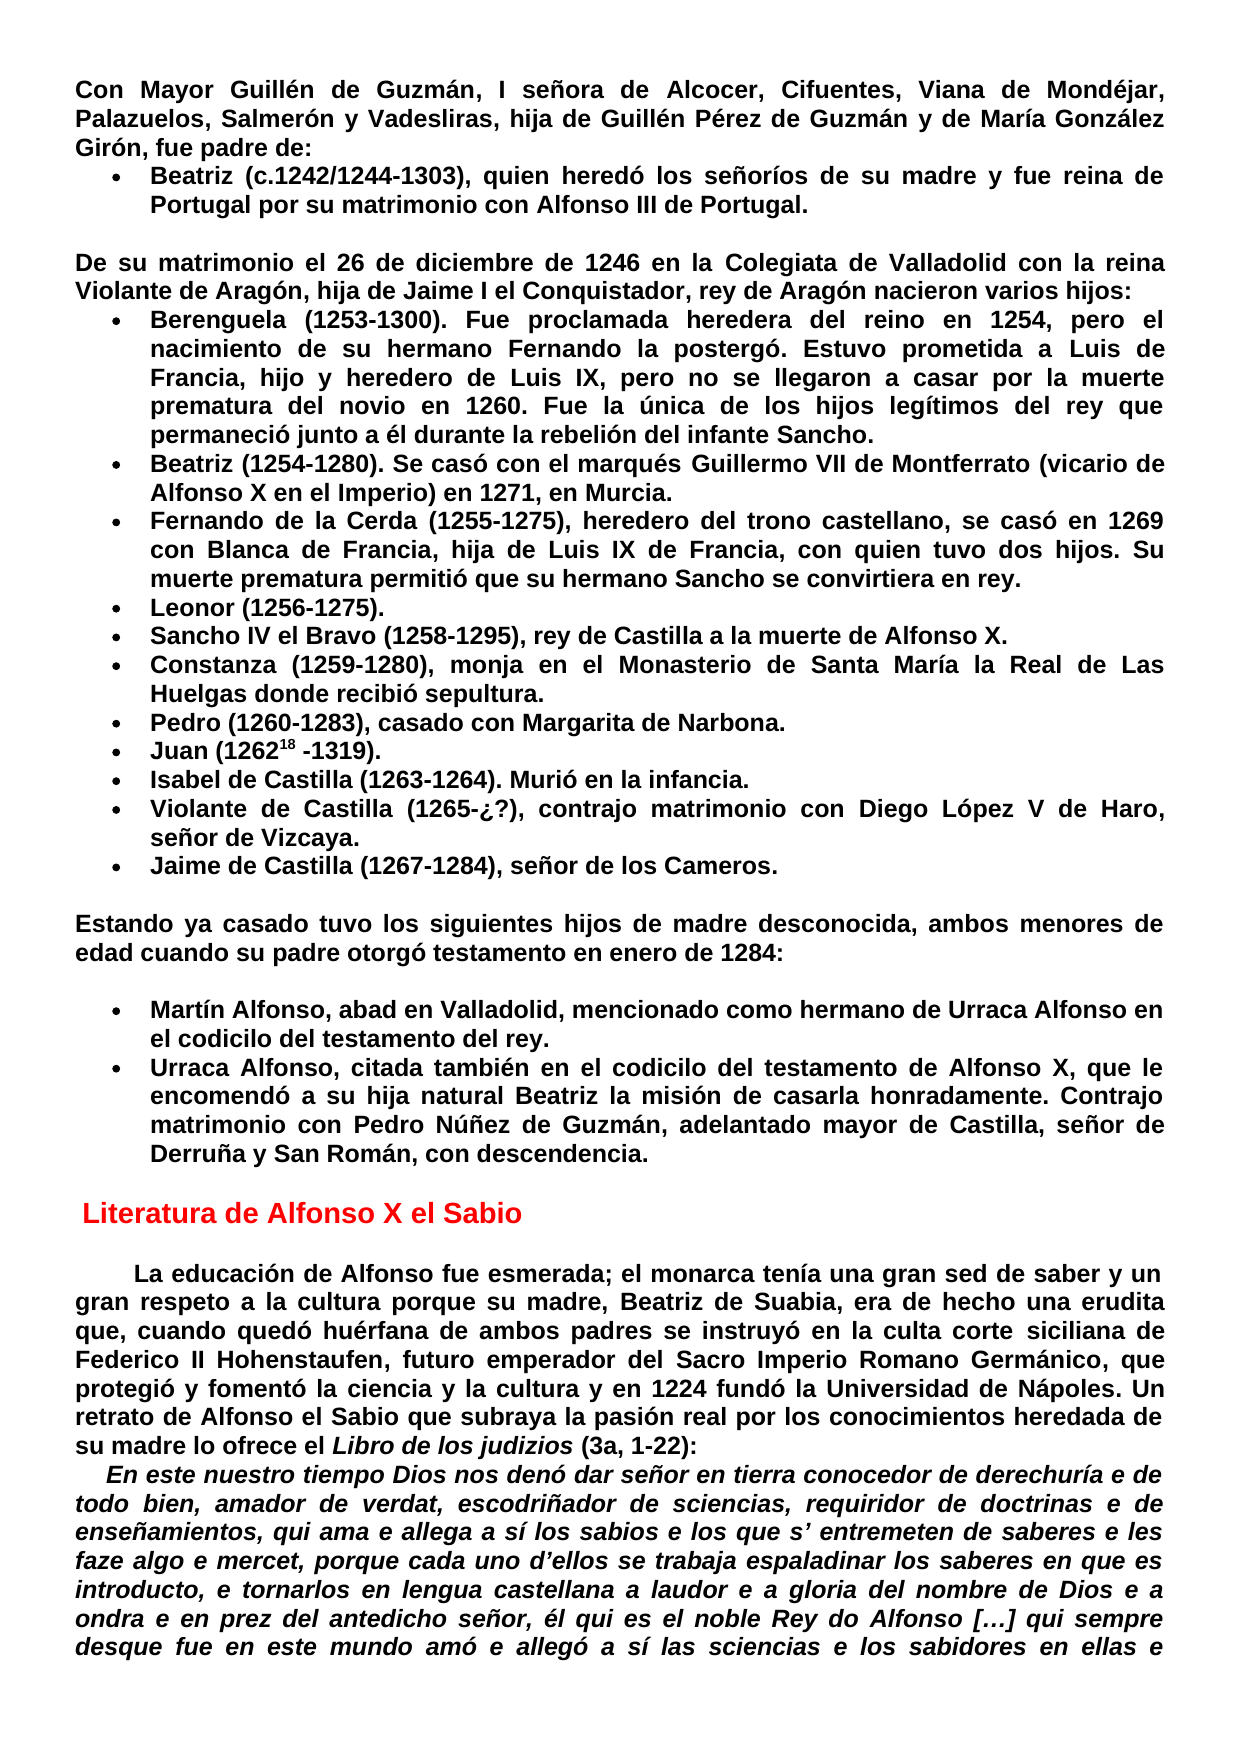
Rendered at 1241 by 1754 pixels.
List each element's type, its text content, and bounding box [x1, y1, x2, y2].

list Juan (126218 -1319). [112, 736, 1165, 765]
list Pedro (1260-1283), casado con Margarita de Narbona. [112, 707, 1165, 736]
text Literatura de Alfonso X el Sabio [75, 1196, 1165, 1230]
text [75, 1460, 1165, 1661]
list Fernando de la Cerda (1255-1275), heredero del trono castellano, se casó en 1269 con Blanca de Francia, hija de Luis IX de Francia, con quien tuvo dos hijos. Su muerte prematura permitió que su hermano Sancho se convirtiera en rey. [112, 506, 1165, 592]
list Sancho IV el Bravo (1258-1295), rey de Castilla a la muerte de Alfonso X. [112, 621, 1165, 650]
text La educación de Alfonso fue esmerada; el monarca tenía una gran sed de saber y un gran respeto a la cultura porque su madre, Beatriz de Suabia, era de hecho una erudita que, cuando quedó huérfana de ambos padres se instruyó en la culta corte siciliana de Federico II Hohenstaufen, futuro emperador del Sacro Imperio Romano Germánico, que protegió y fomentó la ciencia y la cultura y en 1224 fundó la Universidad de Nápoles. Un retrato de Alfonso el Sabio que subraya la pasión real por los conocimientos heredada de su madre lo ofrece el Libro de los judizios (3a, 1-22): [75, 1258, 1165, 1460]
list Berenguela (1253-1300). Fue proclamada heredera del reino en 1254, pero el nacimiento de su hermano Fernando la postergó. Estuvo prometida a Luis de Francia, hijo y heredero de Luis IX, pero no se llegaron a casar por la muerte prematura del novio en 1260. Fue la única de los hijos legítimos del rey que permaneció junto a él durante la rebelión del infante Sancho. [112, 305, 1165, 449]
text Estando ya casado tuvo los siguientes hijos de madre desconocida, ambos menores de edad cuando su padre otorgó testamento en enero de 1284: [75, 909, 1165, 966]
list Urraca Alfonso, citada también en el codicilo del testamento de Alfonso X, que le encomendó a su hija natural Beatriz la misión de casarla honradamente. Contrajo matrimonio con Pedro Núñez de Guzmán, adelantado mayor de Castilla, señor de Derruña y San Román, con descendencia. [112, 1052, 1165, 1167]
list Beatriz (c.1242/1244-1303), quien heredó los señoríos de su madre y fue reina de Portugal por su matrimonio con Alfonso III de Portugal. [112, 161, 1165, 219]
list Martín Alfonso, abad en Valladolid, mencionado como hermano de Urraca Alfonso en el codicilo del testamento del rey. [112, 995, 1165, 1052]
list Beatriz (1254-1280). Se casó con el marqués Guillermo VII de Montferrato (vicario de Alfonso X en el Imperio) en 1271, en Murcia. [112, 449, 1165, 506]
list Violante de Castilla (1265-¿?), contrajo matrimonio con Diego López V de Haro, señor de Vizcaya. [112, 794, 1165, 851]
text De su matrimonio el 26 de diciembre de 1246 en la Colegiata de Valladolid con la reina Violante de Aragón, hija de Jaime I el Conquistador, rey de Aragón nacieron varios hijos: [75, 247, 1165, 305]
list Constanza (1259-1280), monja en el Monasterio de Santa María la Real de Las Huelgas donde recibió sepultura. [112, 650, 1165, 707]
text Con Mayor Guillén de Guzmán, I señora de Alcocer, Cifuentes, Viana de Mondéjar, Palazuelos, Salmerón y Vadesliras, hija de Guillén Pérez de Guzmán y de María González Girón, fue padre de: [75, 75, 1165, 161]
list Isabel de Castilla (1263-1264). Murió en la infancia. [112, 765, 1165, 794]
list Jaime de Castilla (1267-1284), señor de los Cameros. [112, 851, 1165, 880]
list Leonor (1256-1275). [112, 592, 1165, 621]
